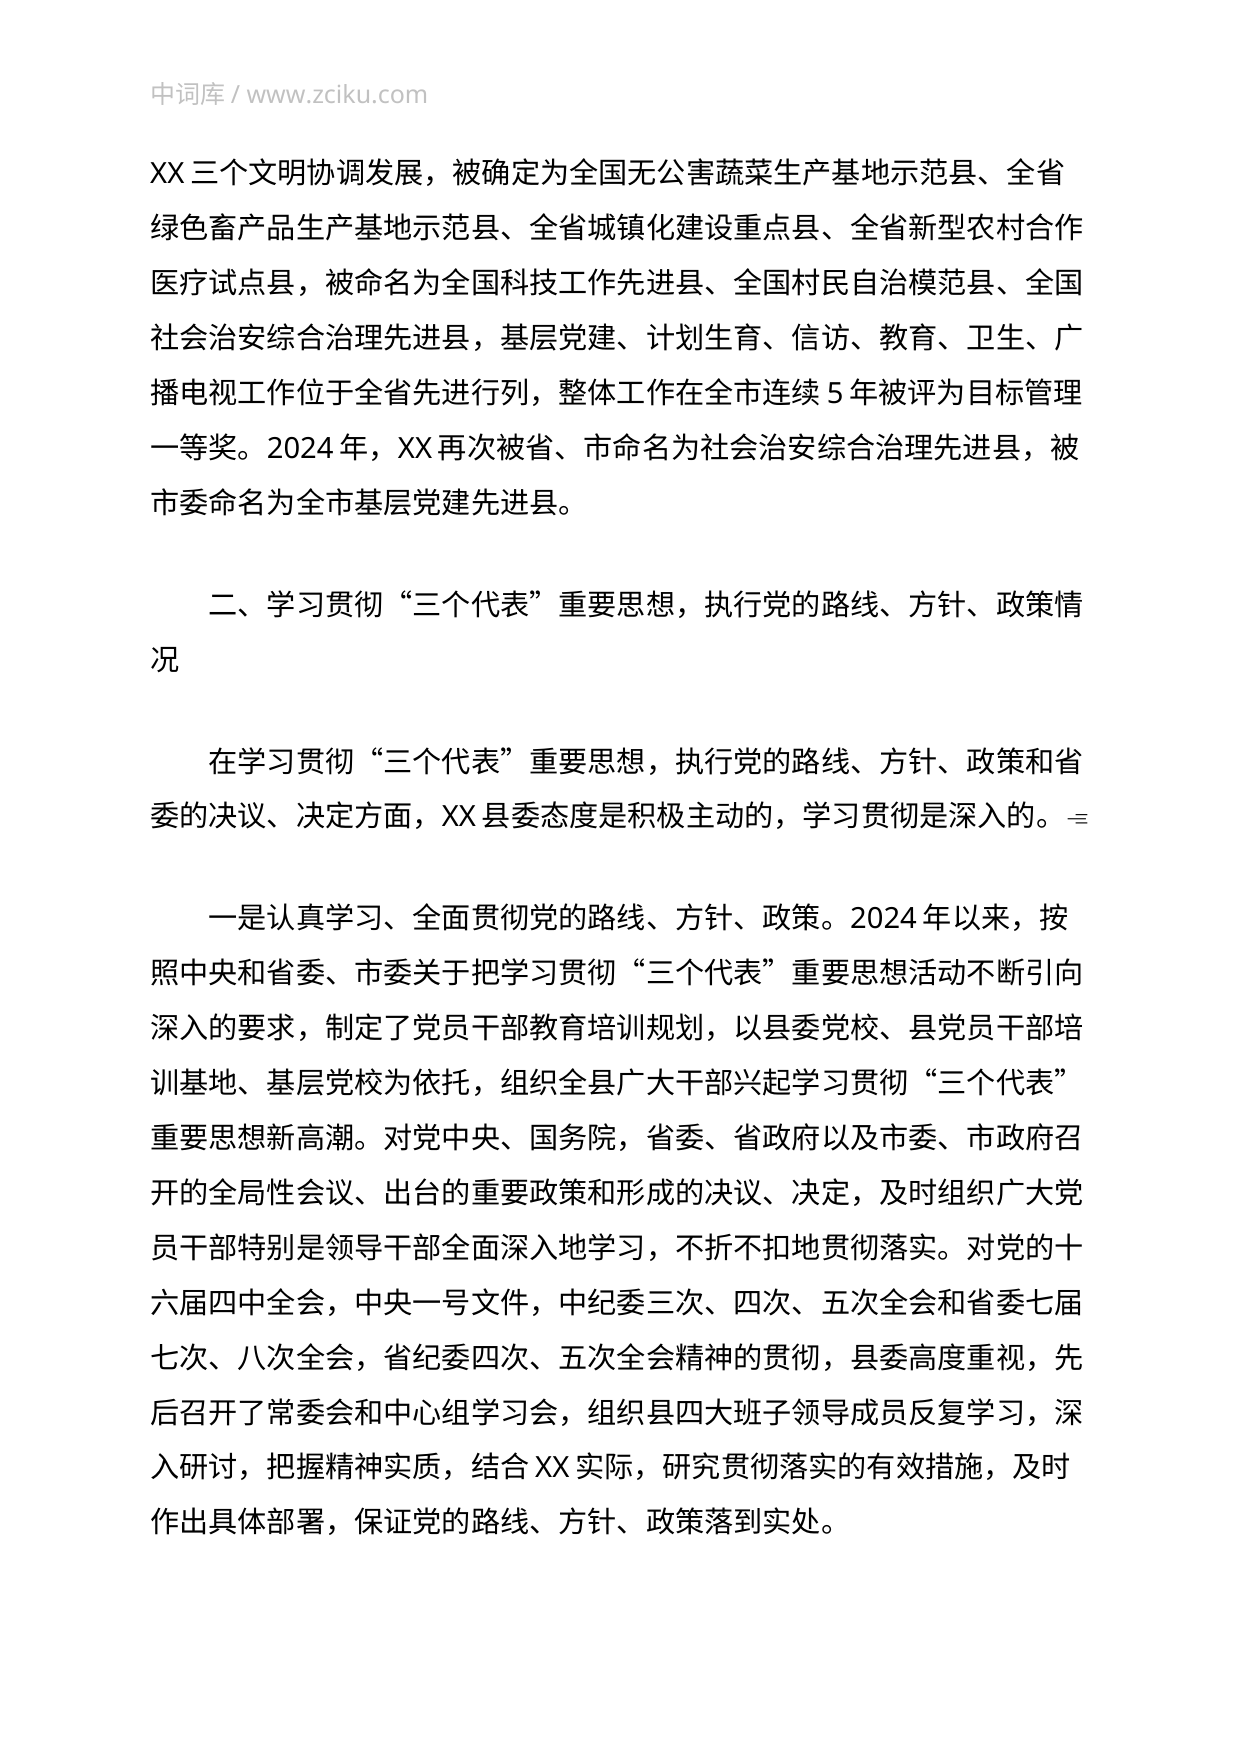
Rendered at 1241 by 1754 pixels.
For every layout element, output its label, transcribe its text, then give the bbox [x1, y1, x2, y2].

text 二、学习贯彻“三个代表”重要思想，执行党的路线、方针、政策情况 [150, 581, 1090, 679]
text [150, 150, 1090, 522]
text 在学习贯彻“三个代表”重要思想，执行党的路线、方针、政策和省委的决议、决定方面，XX县委态度是积极主动的，学习贯彻是深入的。 [150, 738, 1090, 835]
text 一是认真学习、全面贯彻党的路线、方针、政策。2024年以来，按照中央和省委、市委关于把学习贯彻“三个代表”重要思想活动不断引向深入的要求，制定了党员干部教育培训规划，以县委党校、县党员干部培训基地、基层党校为依托，组织全县广大干部兴起学习贯彻“三个代表”重要思想新高潮。对党中央、国务院，省委、省政府以及市委、市政府召开的全局性会议、出台的重要政策和形成的决议、决定，及时组织广大党员干部特别是领导干部全面深入地学习，不折不扣地贯彻落实。对党的十六届四中全会，中央一号文件，中纪委三次、四次、五次全会和省委七届七次、八次全会，省纪委四次、五次全会精神的贯彻，县委高度重视，先后召开了常委会和中心组学习会，组织县四大班子领导成员反复学习，深入研讨，把握精神实质，结合XX实际，研究贯彻落实的有效措施，及时作出具体部署，保证党的路线、方针、政策落到实处。 [150, 895, 1090, 1541]
